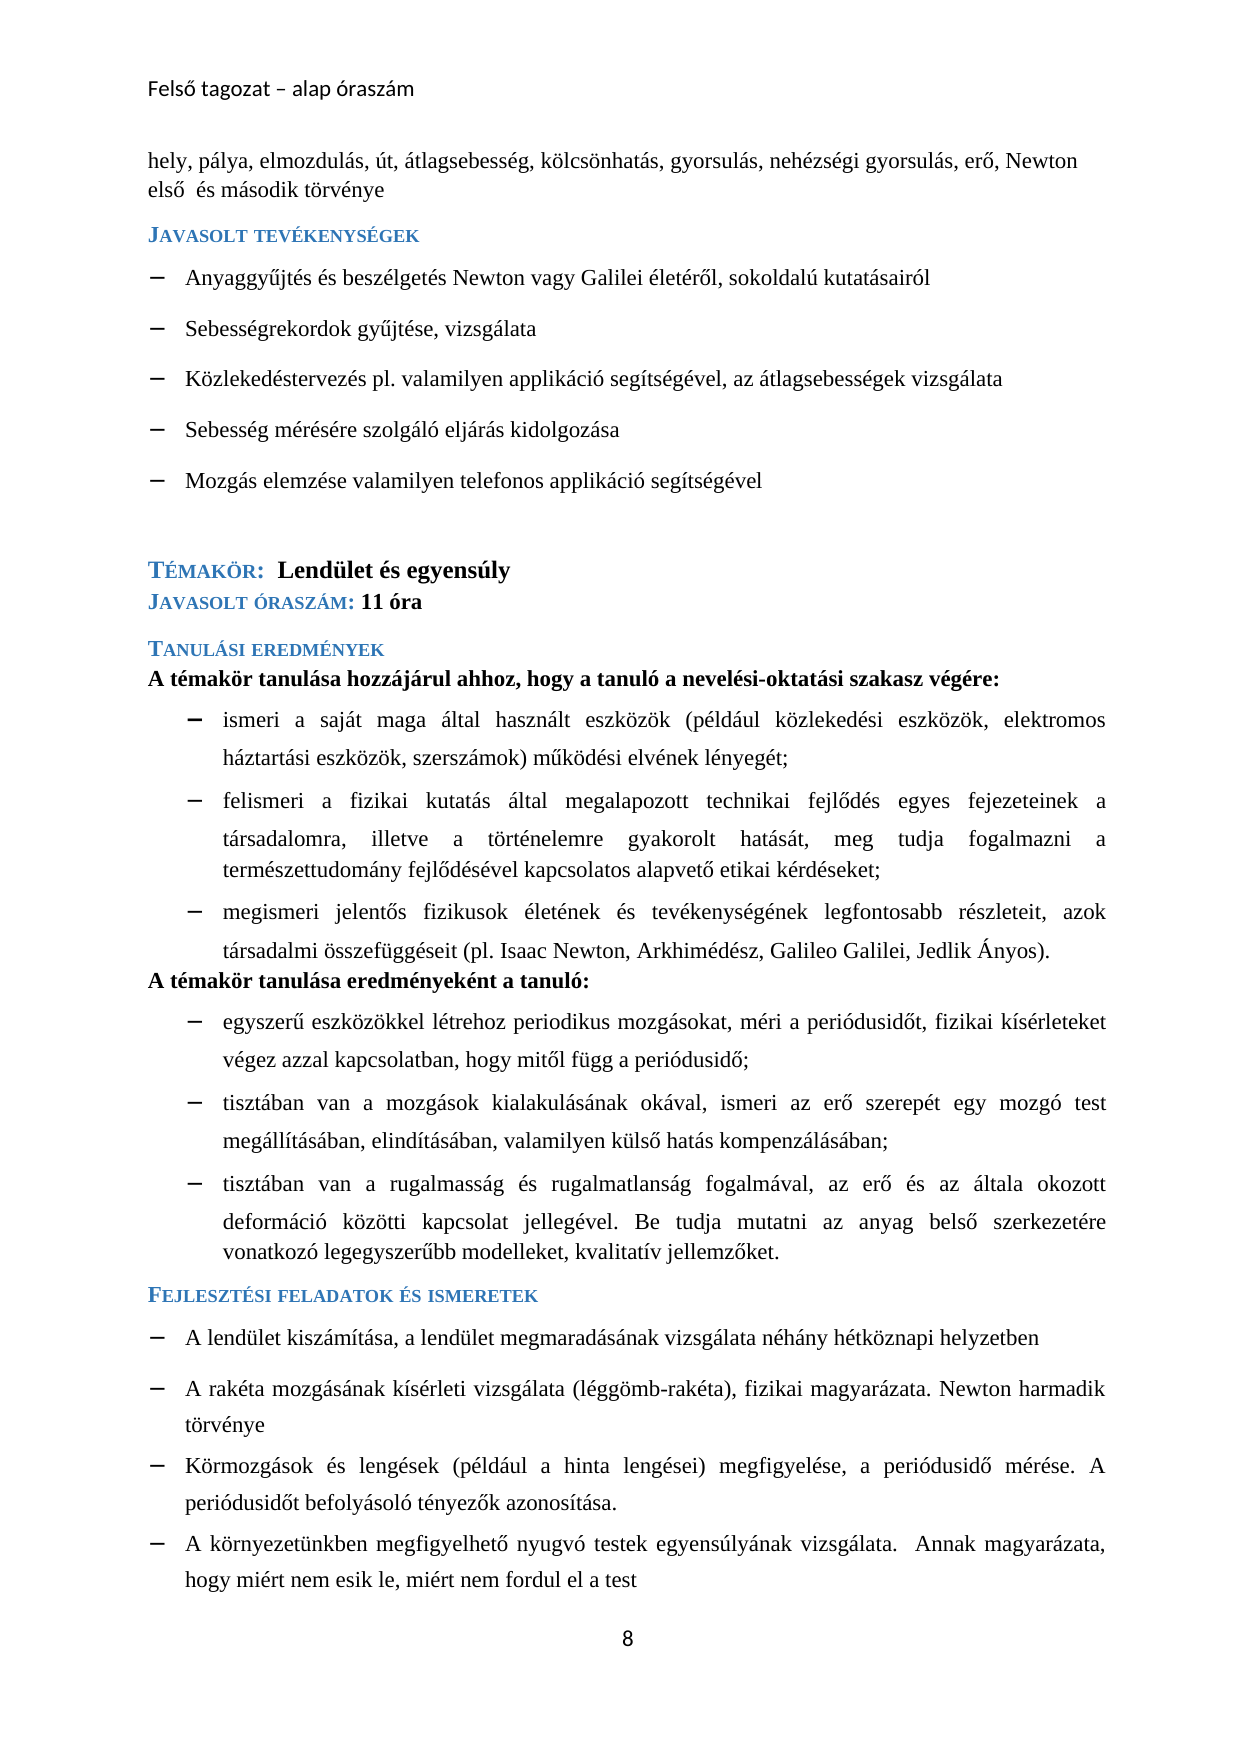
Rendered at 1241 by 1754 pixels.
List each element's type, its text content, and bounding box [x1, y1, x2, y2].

list tisztában van a rugalmasság és rugalmatlanság fogalmával, az erő és az általa okozott deformáció közötti kapcsolat jellegével. Be tudja mutatni az anyag belső szerkezetére vonatkozó legegyszerűbb modelleket, kvalitatív jellemzőket. [185, 1157, 1107, 1265]
text A lendület kiszámítása, a lendület megmaradásának vizsgálata néhány hétköznapi helyzetben [148, 1311, 1107, 1358]
text Javasolt óraszám: 11 óra [148, 588, 1107, 614]
subtitle Fejlesztési feladatok és ismeretek [148, 1281, 1107, 1307]
text Körmozgások és lengések (például a hinta lengései) megfigyelése, a periódusidő mérése. A periódusidőt befolyásoló tényezők azonosítása. [148, 1439, 1107, 1515]
subtitle Tanulási eredmények [148, 635, 1107, 661]
text A környezetünkben megfigyelhető nyugvó testek egyensúlyának vizsgálata. Annak magyarázata, hogy miért nem esik le, miért nem fordul el a test [148, 1517, 1107, 1592]
list ismeri a saját maga által használt eszközök (például közlekedési eszközök, elektromos háztartási eszközök, szerszámok) működési elvének lényegét; [185, 693, 1107, 771]
text Sebesség mérésére szolgáló eljárás kidolgozása [148, 403, 1107, 451]
text Témakör: Lendület és egyensúly [148, 555, 1107, 584]
subtitle Javasolt tevékenységek [148, 221, 1107, 247]
text Sebességrekordok gyűjtése, vizsgálata [148, 302, 1107, 349]
text A témakör tanulása eredményeként a tanuló: [148, 967, 1107, 993]
list egyszerű eszközökkel létrehoz periodikus mozgásokat, méri a periódusidőt, fizikai kísérleteket végez azzal kapcsolatban, hogy mitől függ a periódusidő; [185, 995, 1107, 1072]
list tisztában van a mozgások kialakulásának okával, ismeri az erő szerepét egy mozgó test megállításában, elindításában, valamilyen külső hatás kompenzálásában; [185, 1076, 1107, 1153]
text A rakéta mozgásának kísérleti vizsgálata (léggömb-rakéta), fizikai magyarázata. Newton harmadik törvénye [148, 1362, 1107, 1437]
text hely, pálya, elmozdulás, út, átlagsebesség, kölcsönhatás, gyorsulás, nehézségi gyorsulás, erő, Newton első és második törvénye [148, 148, 1107, 202]
text A témakör tanulása hozzájárul ahhoz, hogy a tanuló a nevelési-oktatási szakasz végére: [148, 665, 1107, 691]
list felismeri a fizikai kutatás által megalapozott technikai fejlődés egyes fejezeteinek a társadalomra, illetve a történelemre gyakorolt hatását, meg tudja fogalmazni a természettudomány fejlődésével kapcsolatos alapvető etikai kérdéseket; [185, 774, 1107, 882]
text Anyaggyűjtés és beszélgetés Newton vagy Galilei életéről, sokoldalú kutatásairól [148, 251, 1107, 298]
list megismeri jelentős fizikusok életének és tevékenységének legfontosabb részleteit, azok társadalmi összefüggéseit (pl. Isaac Newton, Arkhimédész, Galileo Galilei, Jedlik Ányos). [185, 886, 1107, 963]
text Közlekedéstervezés pl. valamilyen applikáció segítségével, az átlagsebességek vizsgálata [148, 353, 1107, 400]
text Mozgás elemzése valamilyen telefonos applikáció segítségével [148, 454, 1107, 501]
